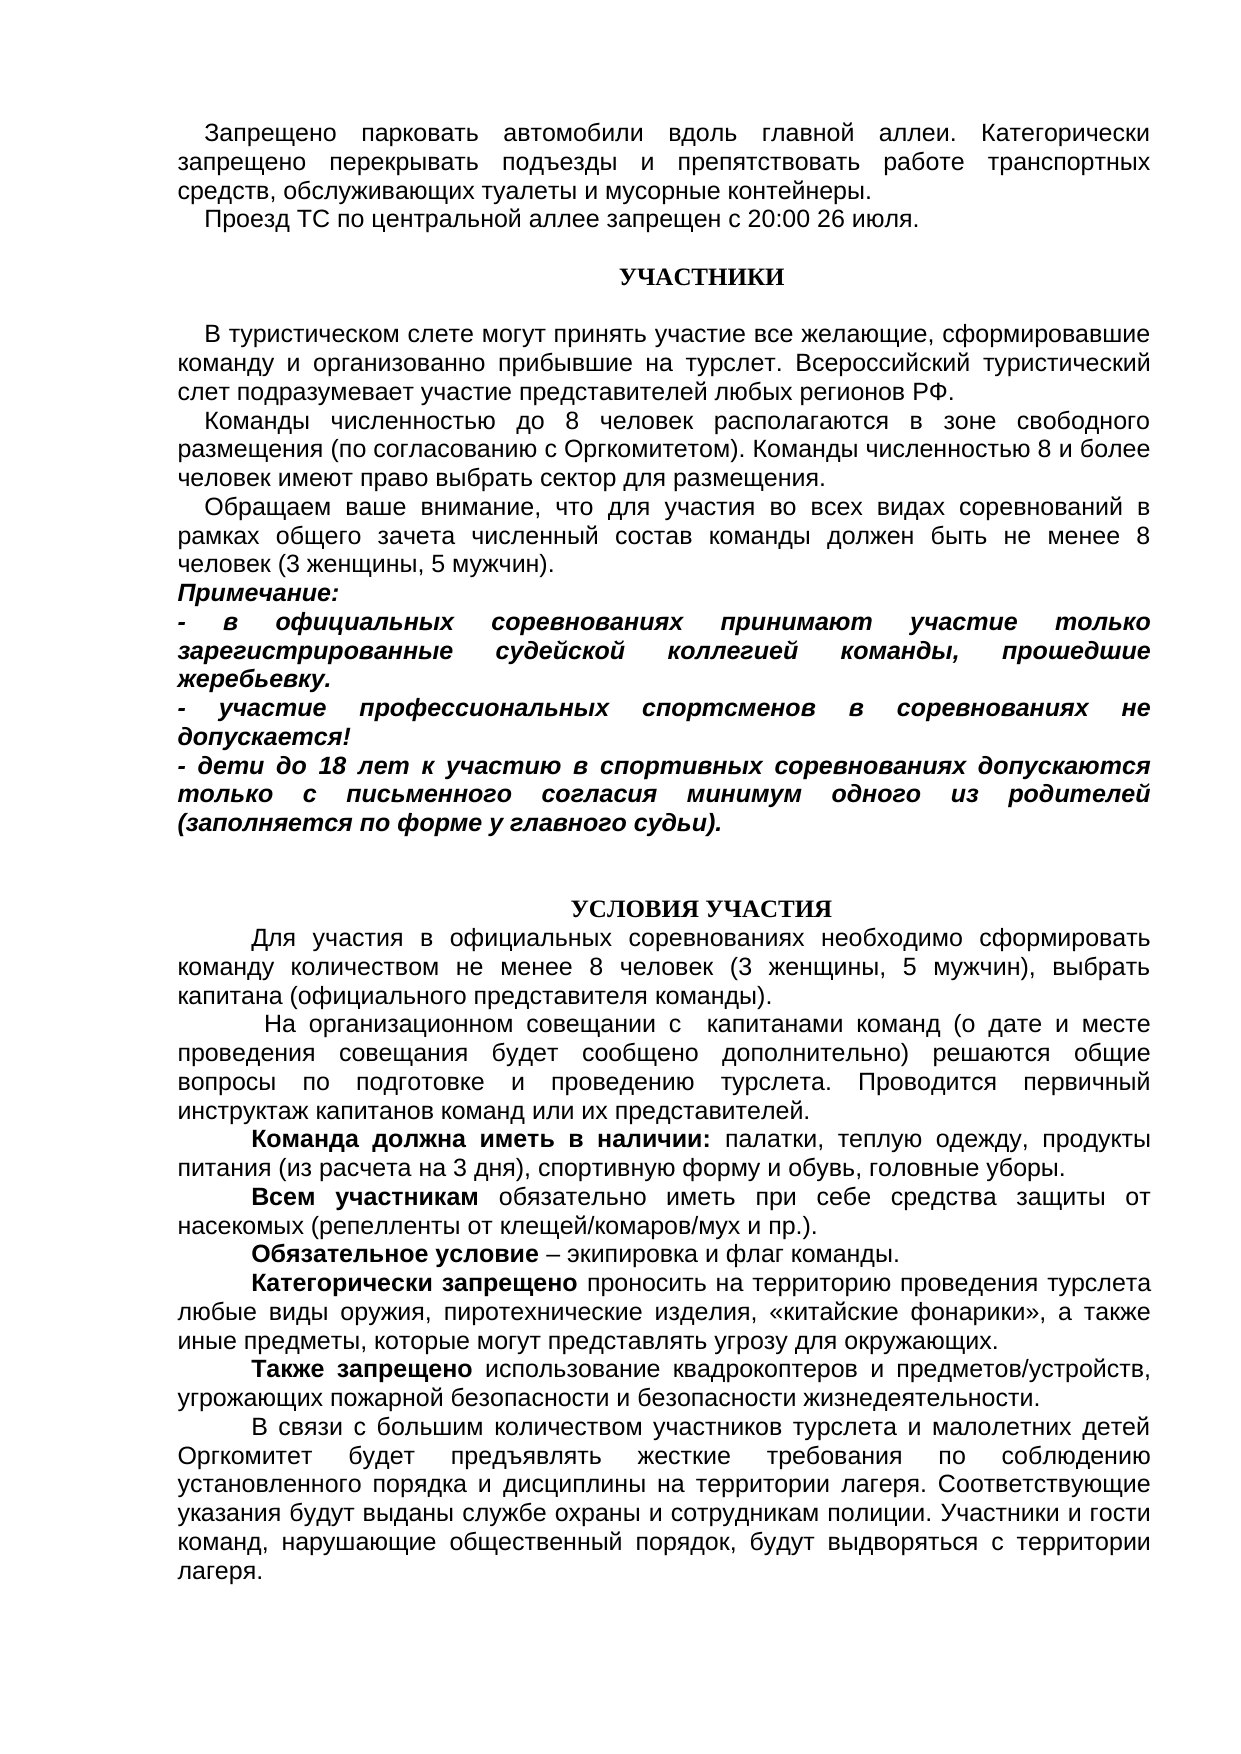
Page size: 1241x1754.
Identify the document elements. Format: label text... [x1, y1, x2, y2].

text - дети до 18 лет к участию в спортивных соревнованиях допускаются только с письменного согласия минимум одного из родителей (заполняется по форме у главного судьи). [177, 751, 1152, 837]
text На организационном совещании с капитанами команд (о дате и месте проведения совещания будет сообщено дополнительно) решаются общие вопросы по подготовке и проведению турслета. Проводится первичный инструктаж капитанов команд или их представителей. [177, 1009, 1152, 1124]
text Категорически запрещено проносить на территорию проведения турслета любые виды оружия, пиротехнические изделия, «китайские фонарики», а также иные предметы, которые могут представлять угрозу для окружающих. [177, 1268, 1152, 1354]
text - в официальных соревнованиях принимают участие только зарегистрированные судейской коллегией команды, прошедшие жеребьевку. [177, 607, 1152, 693]
text Запрещено парковать автомобили вдоль главной аллеи. Категорически запрещено перекрывать подъезды и препятствовать работе транспортных средств, обслуживающих туалеты и мусорные контейнеры. [177, 118, 1152, 204]
text Обращаем ваше внимание, что для участия во всех видах соревнований в рамках общего зачета численный состав команды должен быть не менее 8 человек (3 женщины, 5 мужчин). [177, 492, 1152, 578]
text Для участия в официальных соревнованиях необходимо сформировать команду количеством не менее 8 человек (3 женщины, 5 мужчин), выбрать капитана (официального представителя команды). [177, 923, 1152, 1009]
text В туристическом слете могут принять участие все желающие, сформировавшие команду и организованно прибывшие на турслет. Всероссийский туристический слет подразумевает участие представителей любых регионов РФ. [177, 319, 1152, 406]
text Команды численностью до 8 человек располагаются в зоне свободного размещения (по согласованию с Оргкомитетом). Команды численностью 8 и более человек имеют право выбрать сектор для размещения. [177, 406, 1152, 492]
text Примечание: [177, 578, 1152, 607]
text Всем участникам обязательно иметь при себе средства защиты от насекомых (репелленты от клещей/комаров/мух и пр.). [177, 1182, 1152, 1239]
text УСЛОВИЯ УЧАСТИЯ [177, 894, 1152, 923]
text Команда должна иметь в наличии: палатки, теплую одежду, продукты питания (из расчета на 3 дня), спортивную форму и обувь, головные уборы. [177, 1124, 1152, 1182]
text - участие профессиональных спортсменов в соревнованиях не допускается! [177, 693, 1152, 751]
text Также запрещено использование квадрокоптеров и предметов/устройств, угрожающих пожарной безопасности и безопасности жизнедеятельности. [177, 1354, 1152, 1412]
text Обязательное условие – экипировка и флаг команды. [177, 1239, 1152, 1268]
text В связи с большим количеством участников турслета и малолетних детей Оргкомитет будет предъявлять жесткие требования по соблюдению установленного порядка и дисциплины на территории лагеря. Соответствующие указания будут выданы службе охраны и сотрудникам полиции. Участники и гости команд, нарушающие общественный порядок, будут выдворяться с территории лагеря. [177, 1412, 1152, 1584]
text Проезд ТС по центральной аллее запрещен с 20:00 26 июля. [177, 204, 1152, 233]
text УЧАСТНИКИ [177, 262, 1152, 291]
